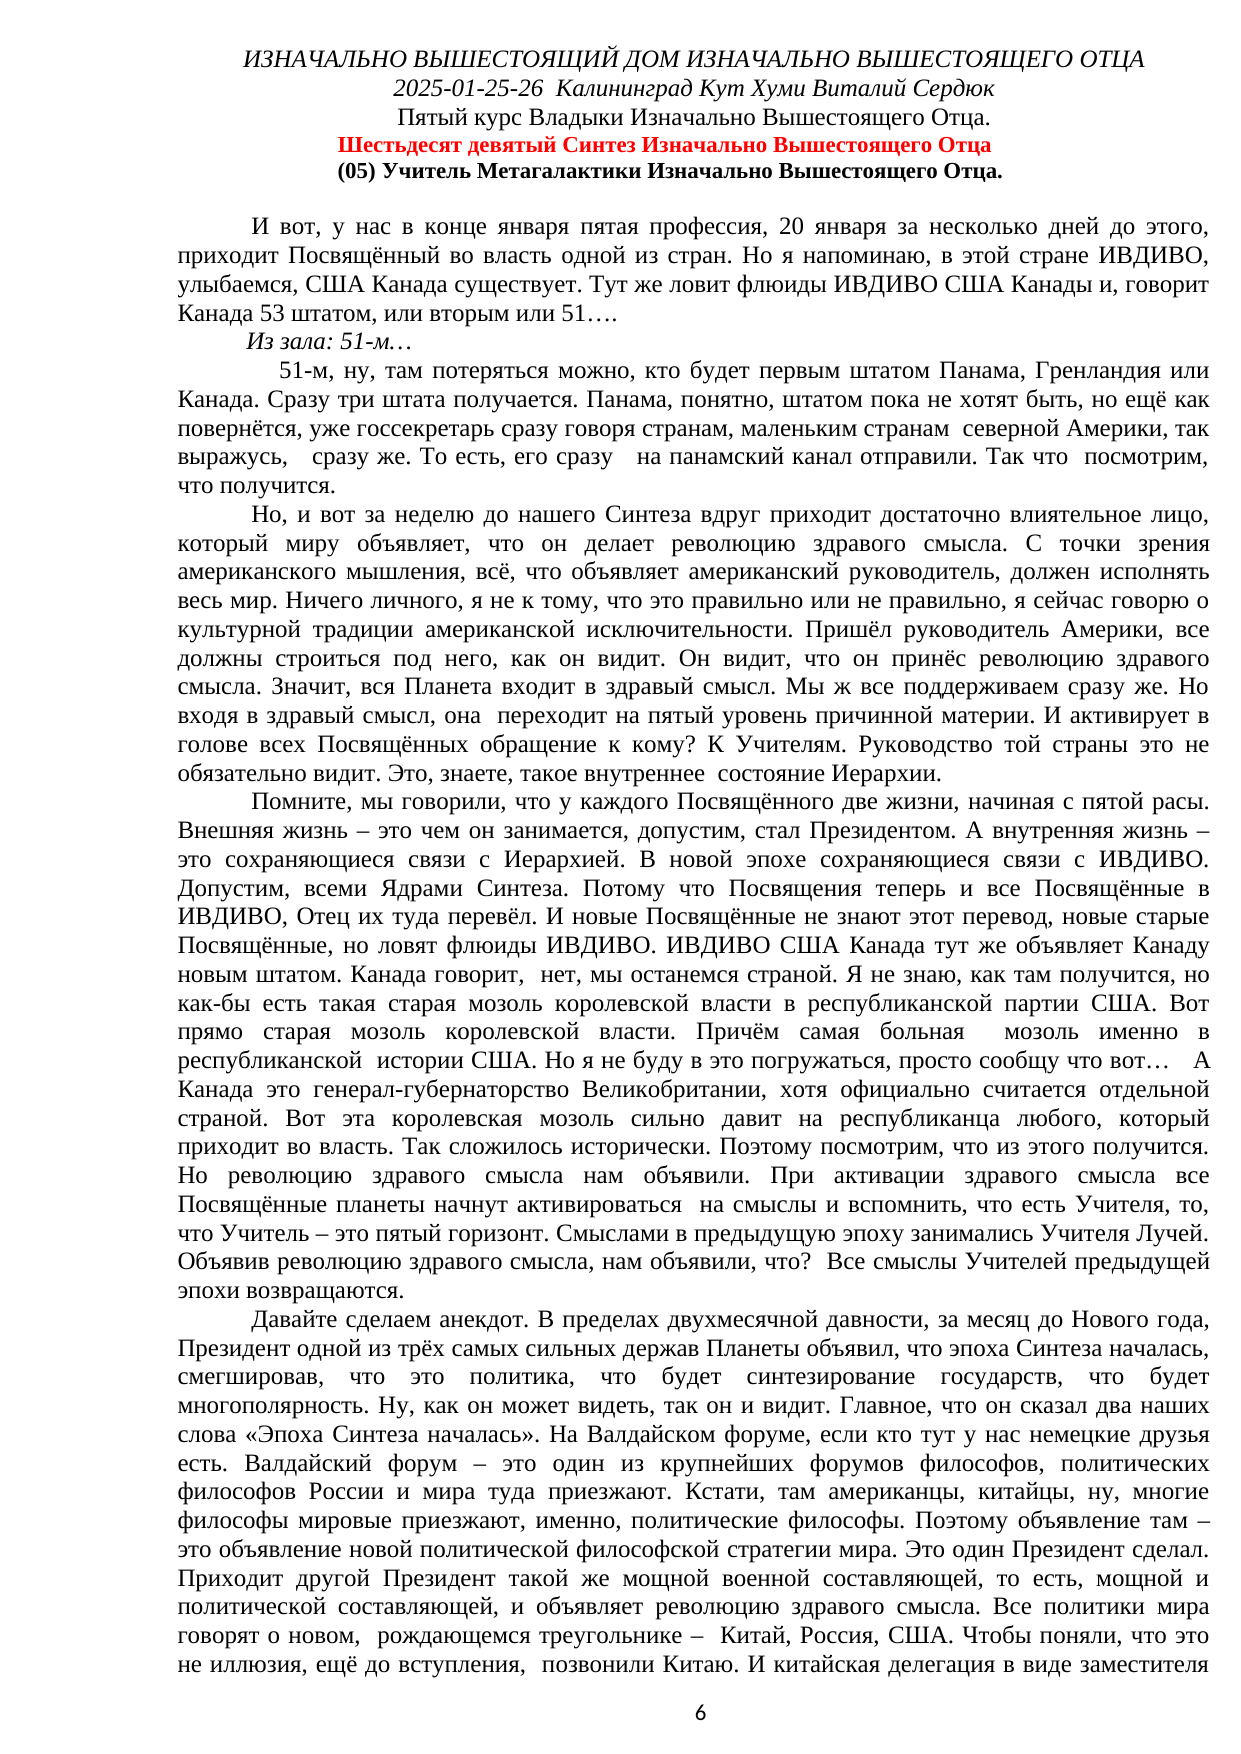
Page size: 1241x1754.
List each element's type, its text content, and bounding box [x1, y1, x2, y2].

text Помните, мы говорили, что у каждого Посвящённого две жизни, начиная с пятой расы. Внешняя жизнь – это чем он занимается, допустим, стал Президентом. А внутренняя жизнь – это сохраняющиеся связи с Иерархией. В новой эпохе сохраняющиеся связи с ИВДИВО. Допустим, всеми Ядрами Синтеза. Потому что Посвящения теперь и все Посвящённые в ИВДИВО, Отец их туда перевёл. И новые Посвящённые не знают этот перевод, новые старые Посвящённые, но ловят флюиды ИВДИВО. ИВДИВО США Канада тут же объявляет Канаду новым штатом. Канада говорит, нет, мы останемся страной. Я не знаю, как там получится, но как-бы есть такая старая мозоль королевской власти в республиканской партии США. Вот прямо старая мозоль королевской власти. Причём самая больная мозоль именно в республиканской истории США. Но я не буду в это погружаться, просто сообщу что вот… А Канада это генерал-губернаторство Великобритании, хотя официально считается отдельной страной. Вот эта королевская мозоль сильно давит на республиканца любого, который приходит во власть. Так сложилось исторически. Поэтому посмотрим, что из этого получится. Но революцию здравого смысла нам объявили. При активации здравого смысла все Посвящённые планеты начнут активироваться на смыслы и вспомнить, что есть Учителя, то, что Учитель – это пятый горизонт. Смыслами в предыдущую эпоху занимались Учителя Лучей. Объявив революцию здравого смысла, нам объявили, что? Все смыслы Учителей предыдущей эпохи возвращаются. [177, 786, 1211, 1304]
text Но, и вот за неделю до нашего Синтеза вдруг приходит достаточно влиятельное лицо, который миру объявляет, что он делает революцию здравого смысла. С точки зрения американского мышления, всё, что объявляет американский руководитель, должен исполнять весь мир. Ничего личного, я не к тому, что это правильно или не правильно, я сейчас говорю о культурной традиции американской исключительности. Пришёл руководитель Америки, все должны строиться под него, как он видит. Он видит, что он принёс революцию здравого смысла. Значит, вся Планета входит в здравый смысл. Мы ж все поддерживаем сразу же. Но входя в здравый смысл, она переходит на пятый уровень причинной материи. И активирует в голове всех Посвящённых обращение к кому? К Учителям. Руководство той страны это не обязательно видит. Это, знаете, такое внутреннее состояние Иерархии. [177, 499, 1211, 786]
text Из зала: 51-м… [177, 326, 1211, 355]
text И вот, у нас в конце января пятая профессия, 20 января за несколько дней до этого, приходит Посвящённый во власть одной из стран. Но я напоминаю, в этой стране ИВДИВО, улыбаемся, США Канада существует. Тут же ловит флюиды ИВДИВО США Канады и, говорит Канада 53 штатом, или вторым или 51…. [177, 211, 1211, 326]
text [177, 1304, 1211, 1678]
text 51-м, ну, там потеряться можно, кто будет первым штатом Панама, Гренландия или Канада. Сразу три штата получается. Панама, понятно, штатом пока не хотят быть, но ещё как повернётся, уже госсекретарь сразу говоря странам, маленьким странам северной Америки, так выражусь, сразу же. То есть, его сразу на панамский канал отправили. Так что посмотрим, что получится. [177, 355, 1211, 499]
